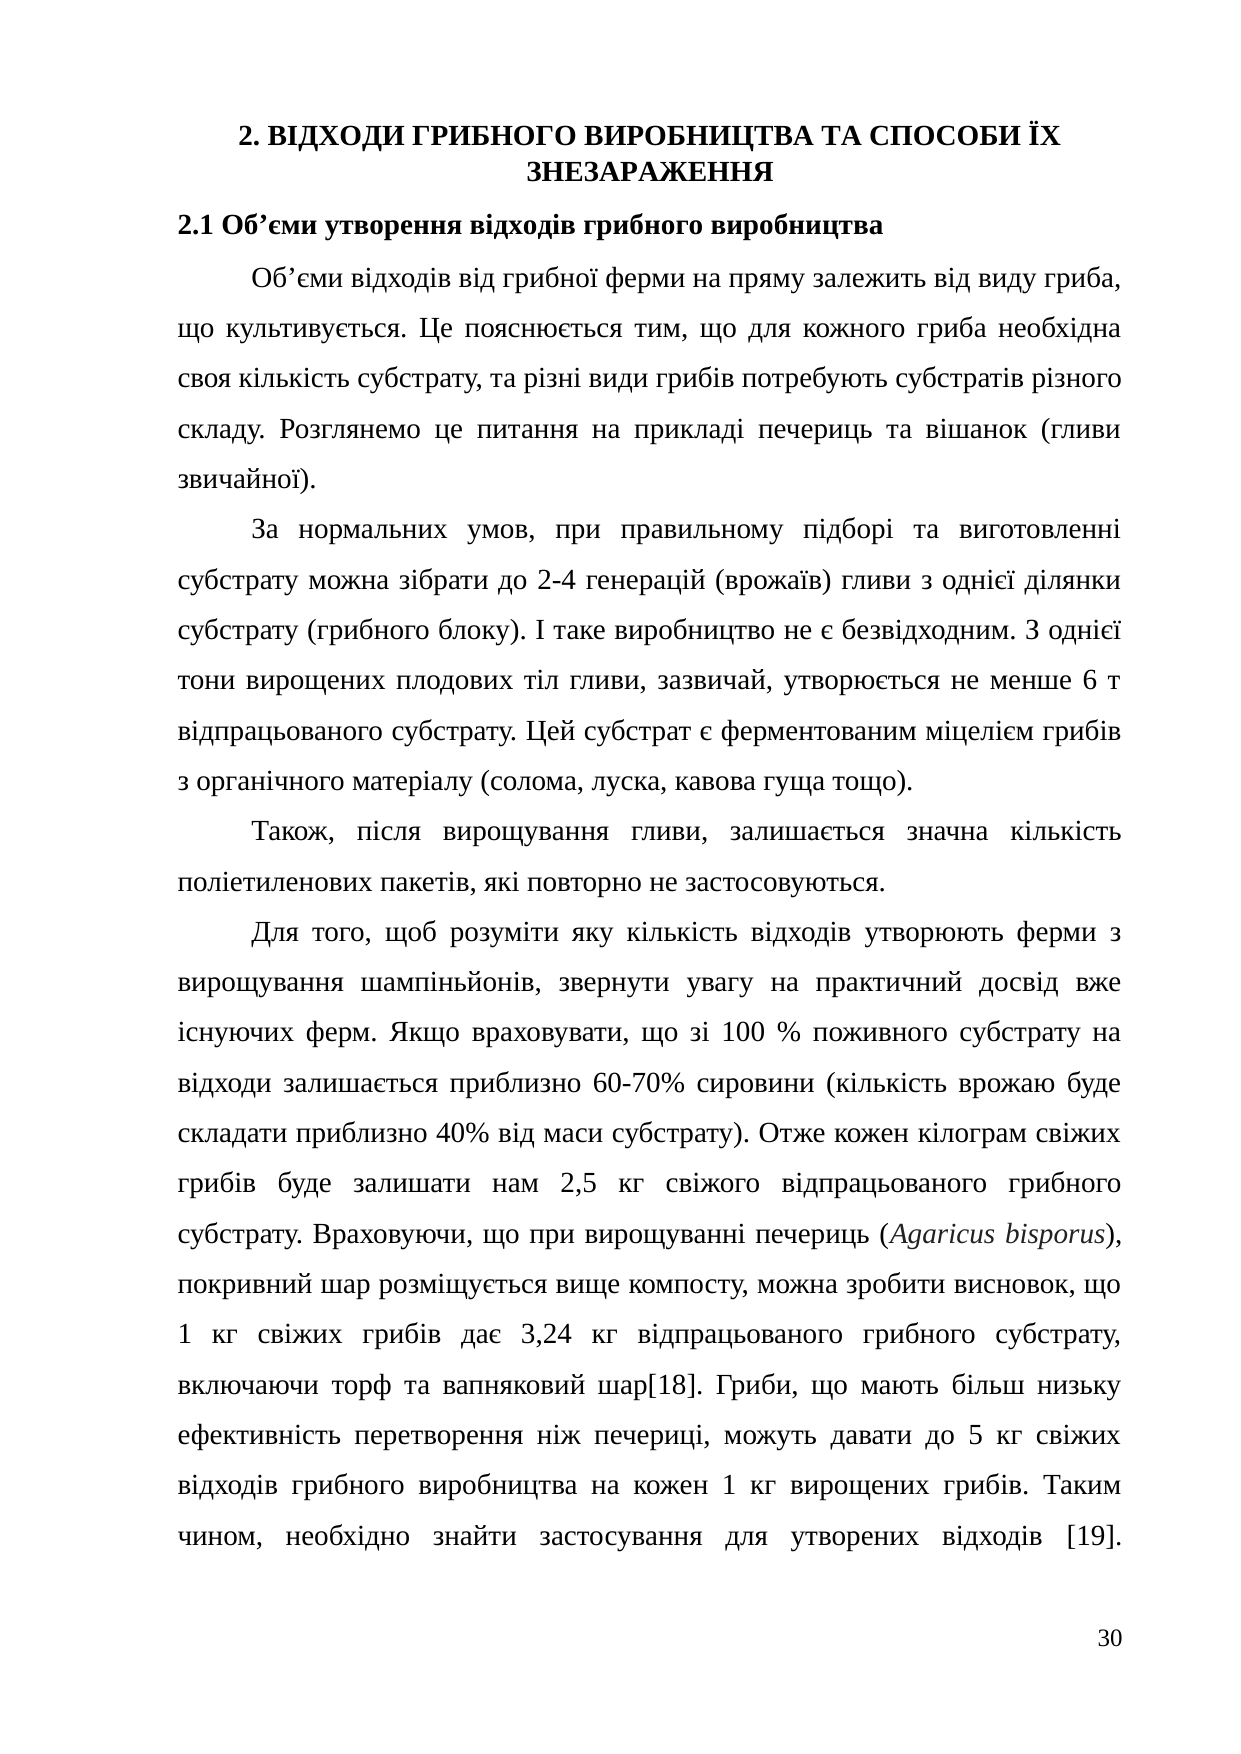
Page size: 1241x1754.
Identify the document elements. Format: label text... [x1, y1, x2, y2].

text 2.1 Об’єми утворення відходів грибного виробництва [177, 207, 1122, 241]
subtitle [177, 914, 1122, 1551]
text 2. ВІДХОДИ ГРИБНОГО ВИРОБНИЦТВА ТА СПОСОБИ ЇХ ЗНЕЗАРАЖЕННЯ [177, 118, 1122, 188]
subtitle Об’єми відходів від грибної ферми на пряму залежить від виду гриба, що культивується. Це пояснюється тим, що для кожного гриба необхідна своя кількість субстрату, та різні види грибів потребують субстратів різного складу. Розглянемо це питання на прикладі печериць та вішанок (гливи звичайної). [177, 260, 1122, 495]
subtitle Також, після вирощування гливи, залишається значна кількість поліетиленових пакетів, які повторно не застосовуються. [177, 813, 1122, 897]
subtitle За нормальних умов, при правильному підборі та виготовленні субстрату можна зібрати до 2-4 генерацій (врожаїв) гливи з однієї ділянки субстрату (грибного блоку). І таке виробництво не є безвідходним. З однієї тони вирощених плодових тіл гливи, зазвичай, утворюється не менше 6 т відпрацьованого субстрату. Цей субстрат є ферментованим міцелієм грибів з органічного матеріалу (солома, луска, кавова гуща тощо). [177, 511, 1122, 797]
